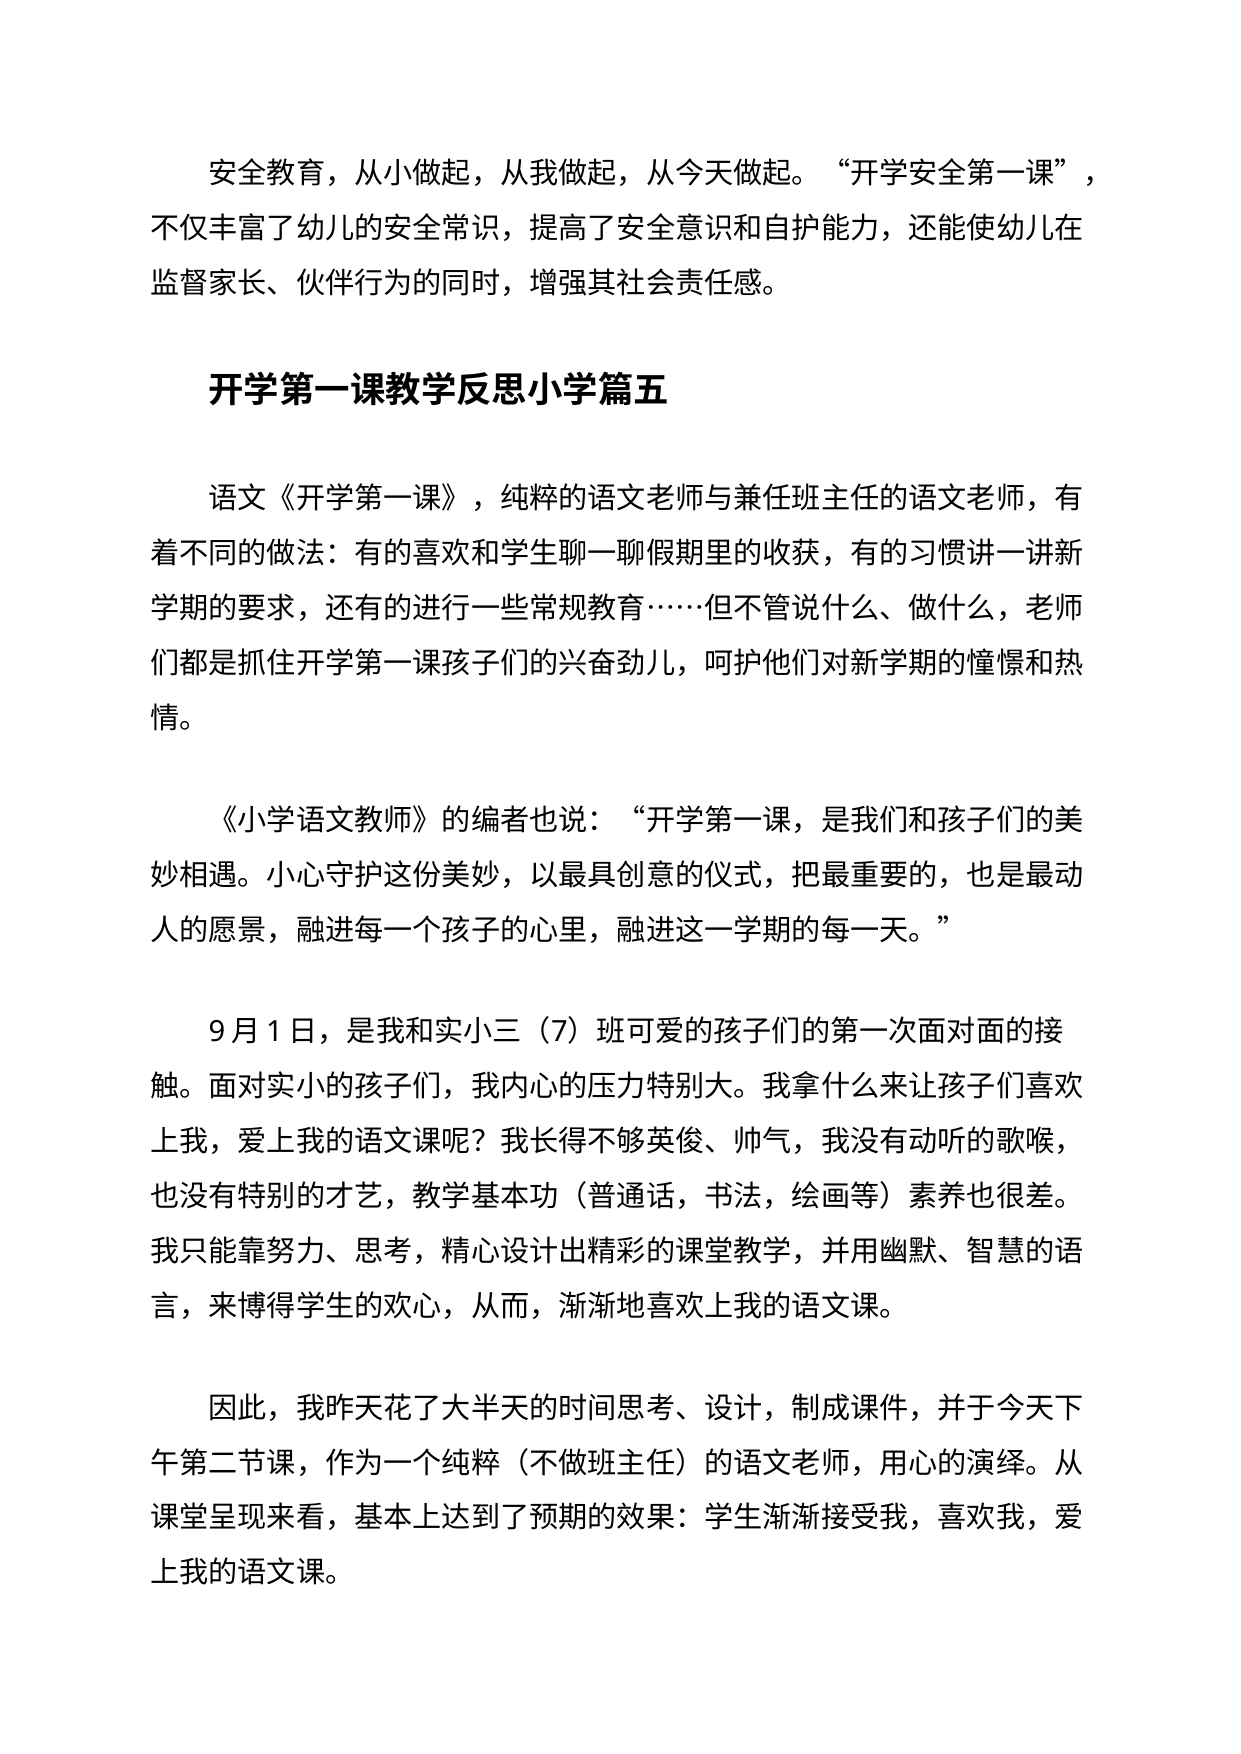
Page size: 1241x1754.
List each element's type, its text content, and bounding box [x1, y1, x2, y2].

text 因此，我昨天花了大半天的时间思考、设计，制成课件，并于今天下午第二节课，作为一个纯粹（不做班主任）的语文老师，用心的演绎。从课堂呈现来看，基本上达到了预期的效果：学生渐渐接受我，喜欢我，爱上我的语文课。 [150, 1384, 1090, 1591]
text 《小学语文教师》的编者也说：“开学第一课，是我们和孩子们的美妙相遇。小心守护这份美妙，以最具创意的仪式，把最重要的，也是最动人的愿景，融进每一个孩子的心里，融进这一学期的每一天。” [150, 796, 1090, 948]
text 开学第一课教学反思小学篇五 [150, 362, 1090, 413]
text 安全教育，从小做起，从我做起，从今天做起。“开学安全第一课”，不仅丰富了幼儿的安全常识，提高了安全意识和自护能力，还能使幼儿在监督家长、伙伴行为的同时，增强其社会责任感。 [150, 150, 1090, 302]
text 语文《开学第一课》，纯粹的语文老师与兼任班主任的语文老师，有着不同的做法：有的喜欢和学生聊一聊假期里的收获，有的习惯讲一讲新学期的要求，还有的进行一些常规教育……但不管说什么、做什么，老师们都是抓住开学第一课孩子们的兴奋劲儿，呵护他们对新学期的憧憬和热情。 [150, 475, 1090, 737]
text 9月1日，是我和实小三（7）班可爱的孩子们的第一次面对面的接触。面对实小的孩子们，我内心的压力特别大。我拿什么来让孩子们喜欢上我，爱上我的语文课呢？我长得不够英俊、帅气，我没有动听的歌喉，也没有特别的才艺，教学基本功（普通话，书法，绘画等）素养也很差。我只能靠努力、思考，精心设计出精彩的课堂教学，并用幽默、智慧的语言，来博得学生的欢心，从而，渐渐地喜欢上我的语文课。 [150, 1008, 1090, 1325]
